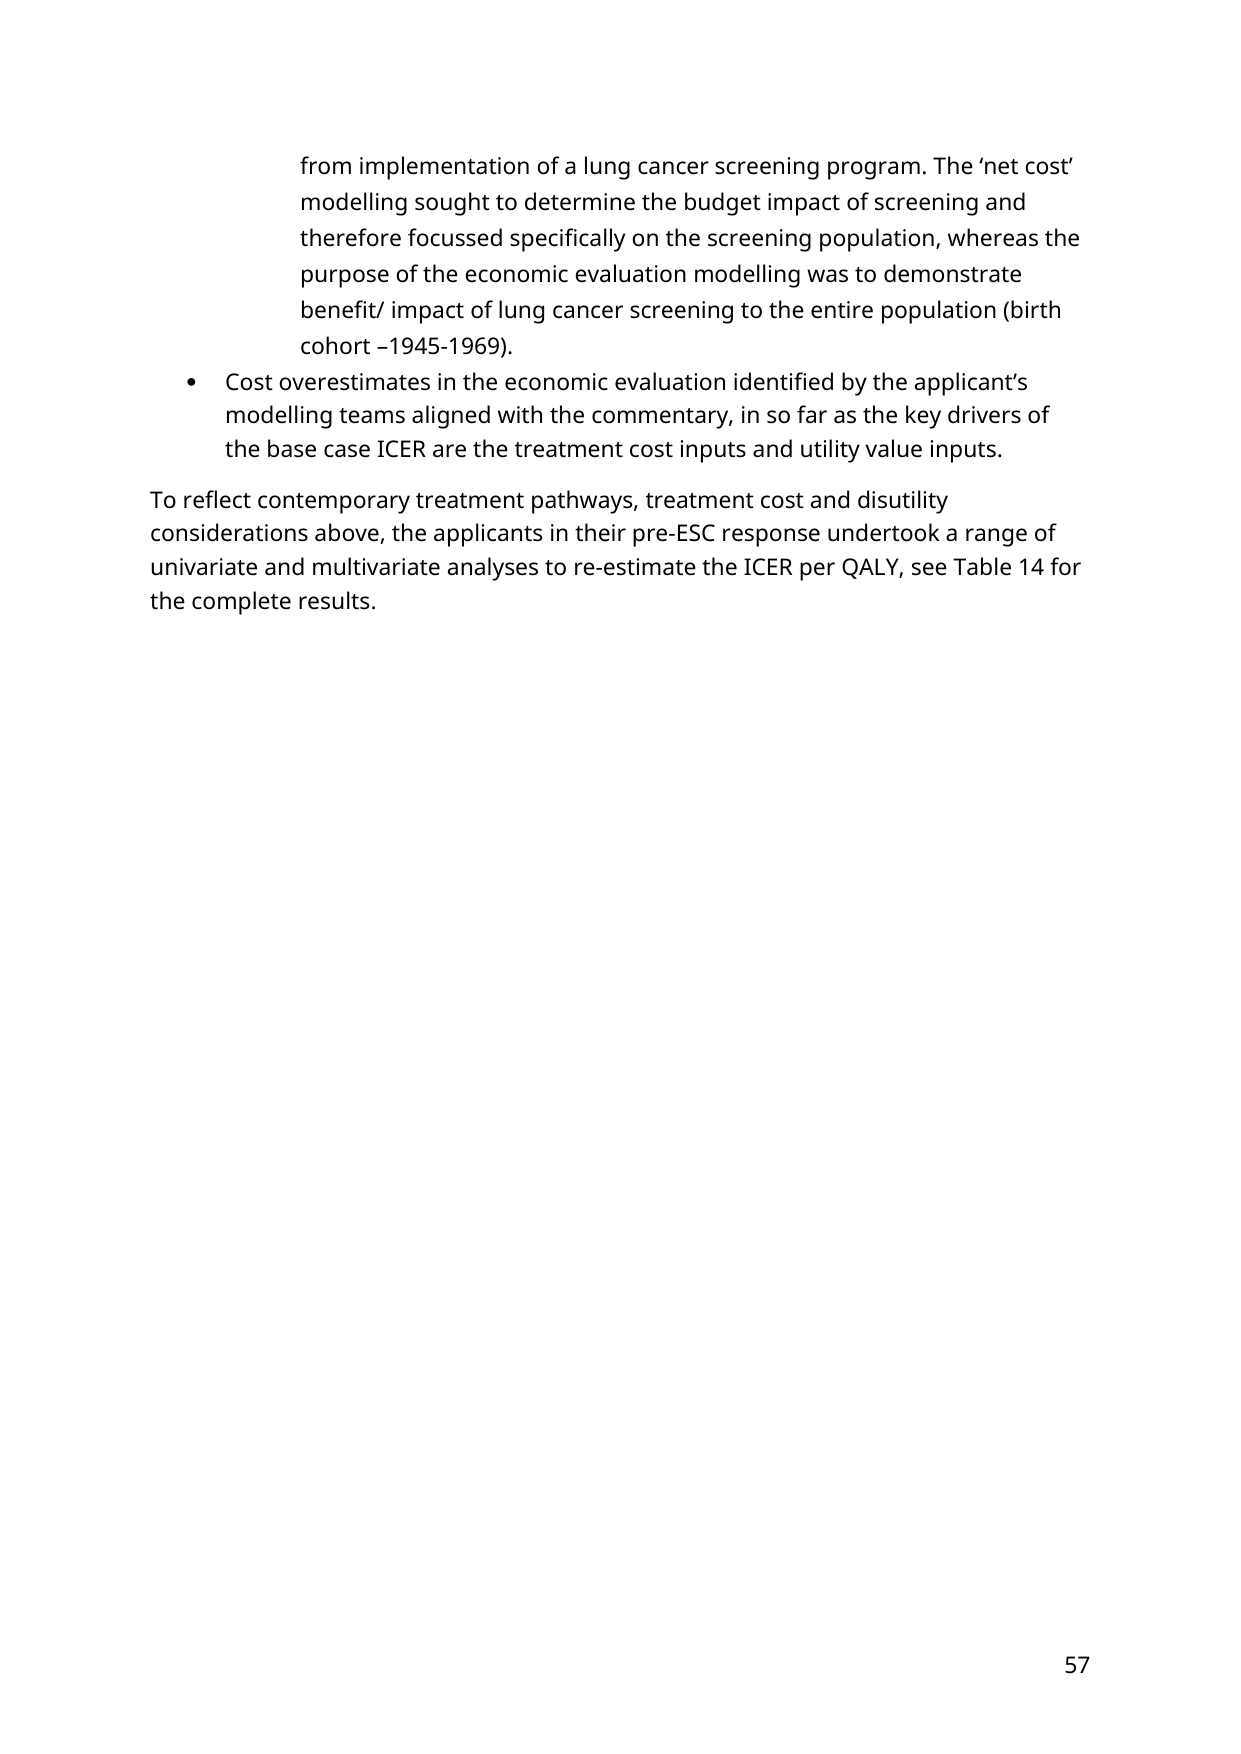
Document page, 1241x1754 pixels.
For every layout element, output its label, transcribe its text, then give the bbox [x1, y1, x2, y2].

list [262, 150, 1090, 361]
text To reflect contemporary treatment pathways, treatment cost and disutility considerations above, the applicants in their pre-ESC response undertook a range of univariate and multivariate analyses to re-estimate the ICER per QALY, see Table 14 for the complete results. [150, 483, 1090, 616]
list Cost overestimates in the economic evaluation identified by the applicant’s modelling teams aligned with the commentary, in so far as the key drivers of the base case ICER are the treatment cost inputs and utility value inputs. [187, 366, 1090, 464]
